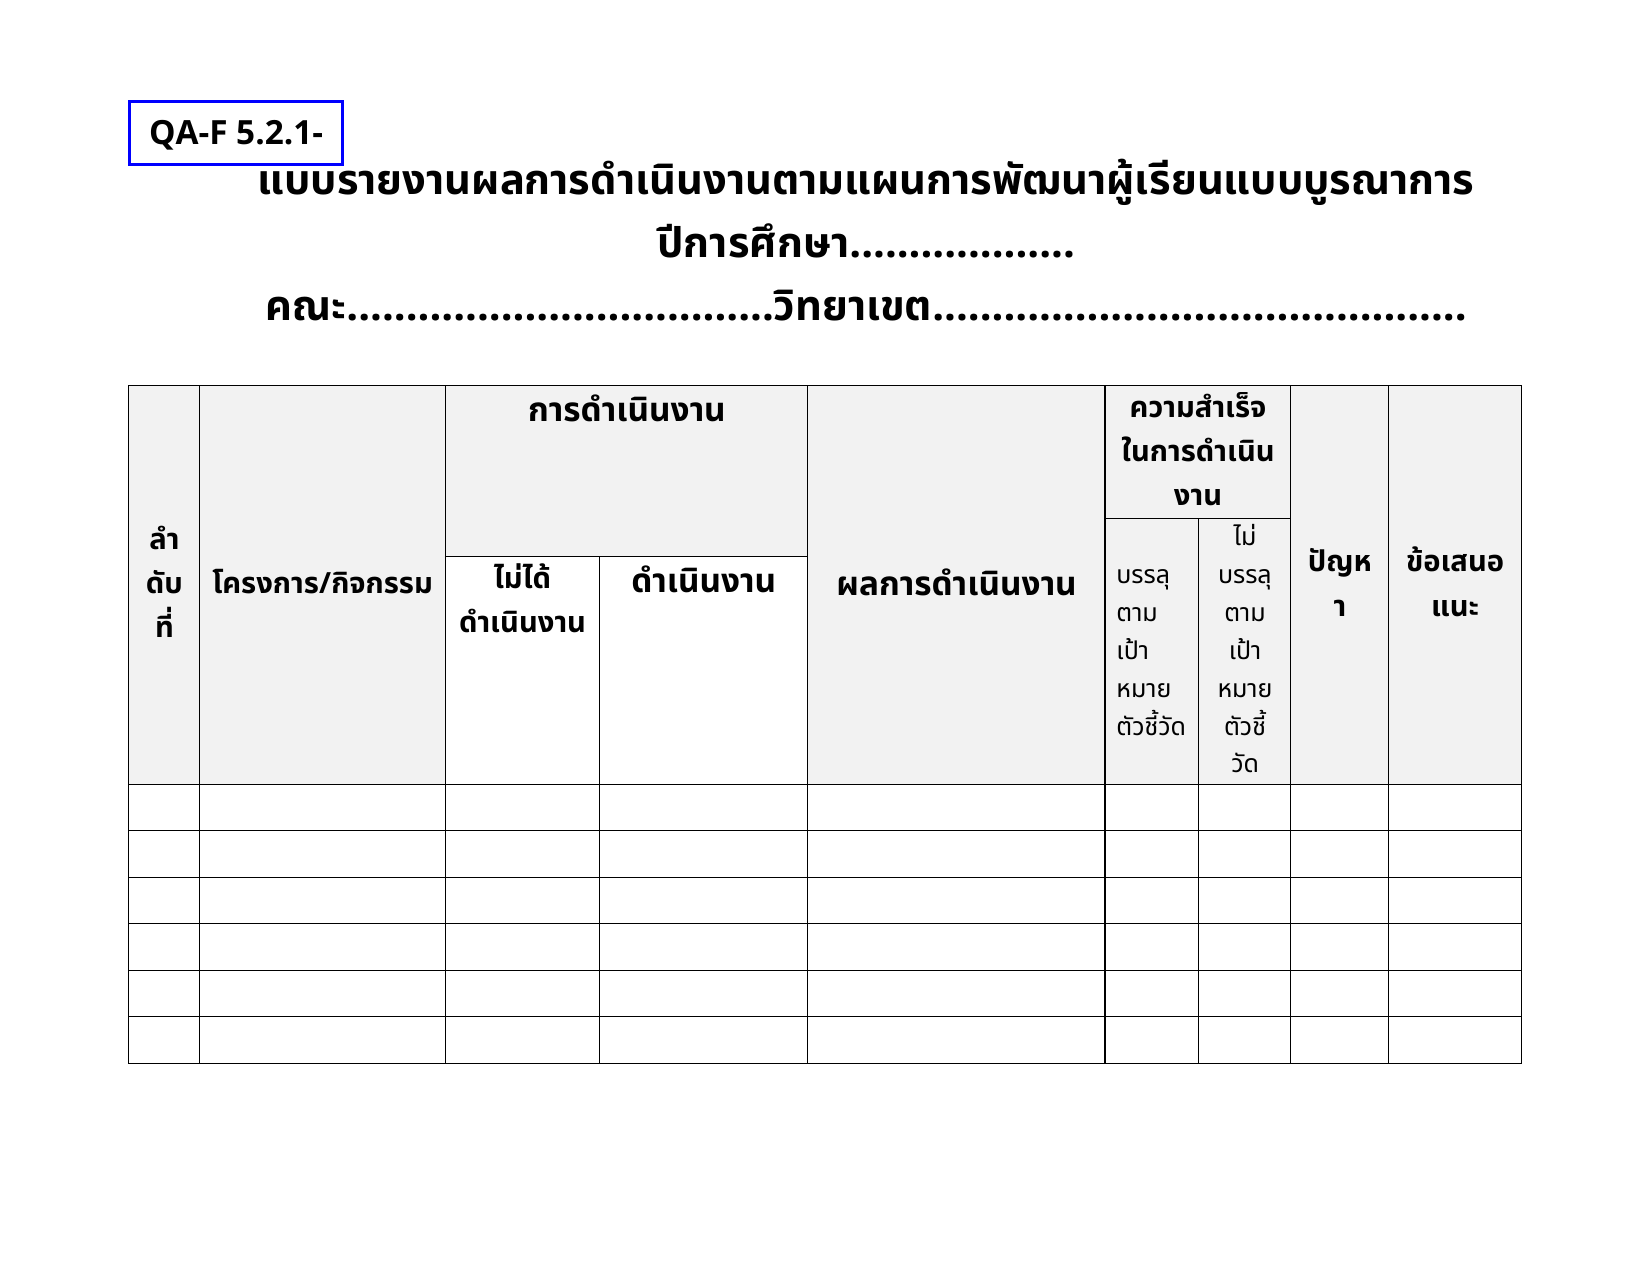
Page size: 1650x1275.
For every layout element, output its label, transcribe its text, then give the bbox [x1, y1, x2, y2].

table_cell [446, 924, 599, 970]
table_cell [1106, 831, 1198, 877]
table_cell [1291, 971, 1388, 1016]
table_cell [600, 785, 807, 830]
table_cell [808, 831, 1104, 877]
table_cell [808, 878, 1104, 923]
table_cell [600, 1017, 807, 1063]
table_header การดำเนินงาน [446, 386, 807, 556]
table_cell [129, 971, 199, 1016]
table_cell [808, 1017, 1104, 1063]
table_cell [1389, 878, 1521, 923]
table_cell [1291, 924, 1388, 970]
table_cell [1106, 1017, 1198, 1063]
table_header โครงการ/กิจกรรม [200, 386, 445, 784]
table_cell [600, 878, 807, 923]
table_header ลำดับที่ [129, 386, 199, 784]
table_cell [808, 924, 1104, 970]
table_cell [200, 924, 445, 970]
table_cell [1199, 1017, 1290, 1063]
table_cell [129, 924, 199, 970]
table_header ข้อเสนอแนะ [1389, 386, 1521, 784]
table_cell [1389, 831, 1521, 877]
table_cell [446, 831, 599, 877]
table_cell [129, 878, 199, 923]
table_cell [1106, 785, 1198, 830]
table_cell [446, 785, 599, 830]
table_cell ไม่บรรลุตามเป้าหมายตัวชี้วัด [1199, 519, 1290, 784]
table_cell [446, 971, 599, 1016]
list ปีการศึกษา................... [232, 213, 1500, 276]
table_cell [1389, 924, 1521, 970]
table_cell [1389, 785, 1521, 830]
table_cell [200, 831, 445, 877]
table_cell [446, 878, 599, 923]
table_cell [200, 971, 445, 1016]
table_cell [1199, 831, 1290, 877]
list คณะ....................................วิทยาเขต............................................. [232, 276, 1500, 339]
table_cell [808, 971, 1104, 1016]
table_cell [1106, 971, 1198, 1016]
table_header ปัญหา [1291, 386, 1388, 784]
table_cell [446, 1017, 599, 1063]
table_cell บรรลุตามเป้าหมายตัวชี้วัด [1106, 519, 1198, 784]
table_cell [1389, 971, 1521, 1016]
table_cell [1106, 878, 1198, 923]
table_header ความสำเร็จในการดำเนินงาน [1106, 386, 1290, 518]
table_cell [1291, 878, 1388, 923]
table_cell ดำเนินงาน [600, 557, 807, 784]
table_cell [1199, 785, 1290, 830]
table_cell [129, 831, 199, 877]
table_cell [1199, 971, 1290, 1016]
table_cell [1291, 785, 1388, 830]
table_cell [200, 878, 445, 923]
list แบบรายงานผลการดำเนินงานตามแผนการพัฒนาผู้เรียนแบบบูรณาการ [232, 150, 1500, 213]
table_cell [1199, 878, 1290, 923]
table_cell [1291, 1017, 1388, 1063]
table_cell [200, 785, 445, 830]
table_header ผลการดำเนินงาน [808, 386, 1104, 784]
table_cell [1199, 924, 1290, 970]
table_cell [808, 785, 1104, 830]
table_cell [600, 971, 807, 1016]
table_cell [1291, 831, 1388, 877]
table_cell [1106, 924, 1198, 970]
table_cell ไม่ได้ดำเนินงาน [446, 557, 599, 784]
table_cell [1389, 1017, 1521, 1063]
table_cell [129, 1017, 199, 1063]
table_cell [200, 1017, 445, 1063]
table_cell [600, 924, 807, 970]
table_cell [129, 785, 199, 830]
table_cell [600, 831, 807, 877]
